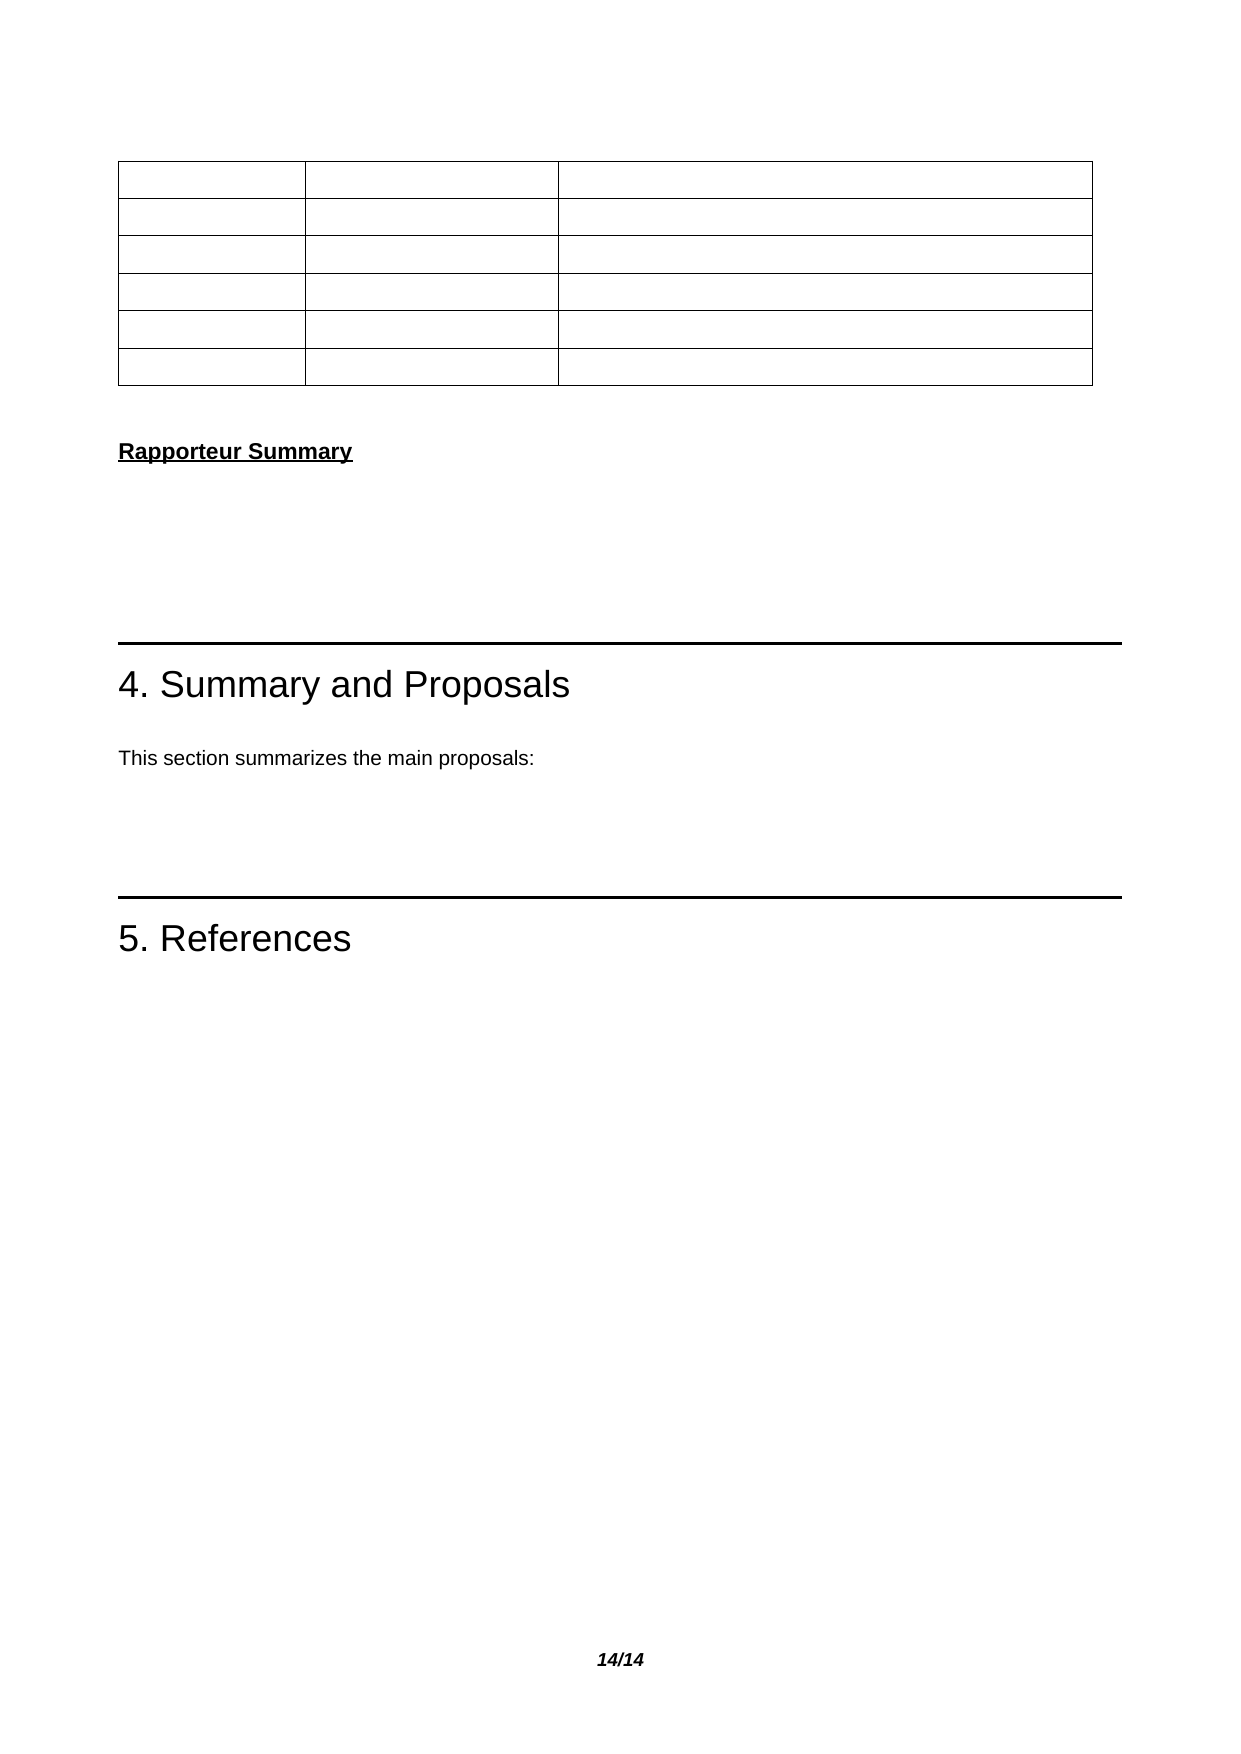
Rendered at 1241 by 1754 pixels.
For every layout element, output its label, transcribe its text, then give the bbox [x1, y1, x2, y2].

text Rapporteur Summary [118, 435, 1122, 467]
table_cell [306, 199, 558, 235]
table_cell [559, 274, 1092, 310]
table_cell [559, 199, 1092, 235]
table_cell [306, 274, 558, 310]
table_cell [306, 349, 558, 385]
table_cell [119, 162, 305, 198]
text This section summarizes the main proposals: [118, 741, 1122, 774]
table_cell [119, 199, 305, 235]
table_cell [119, 311, 305, 347]
table_cell [559, 236, 1092, 273]
table_cell [559, 162, 1092, 198]
table_cell [306, 236, 558, 273]
table_cell [306, 162, 558, 198]
table_cell [306, 311, 558, 347]
table_cell [559, 349, 1092, 385]
subtitle 5. References [118, 899, 1122, 971]
table_cell [559, 311, 1092, 347]
table_cell [119, 349, 305, 385]
table_cell [119, 274, 305, 310]
subtitle 4. Summary and Proposals [118, 645, 1122, 716]
table_cell [119, 236, 305, 273]
